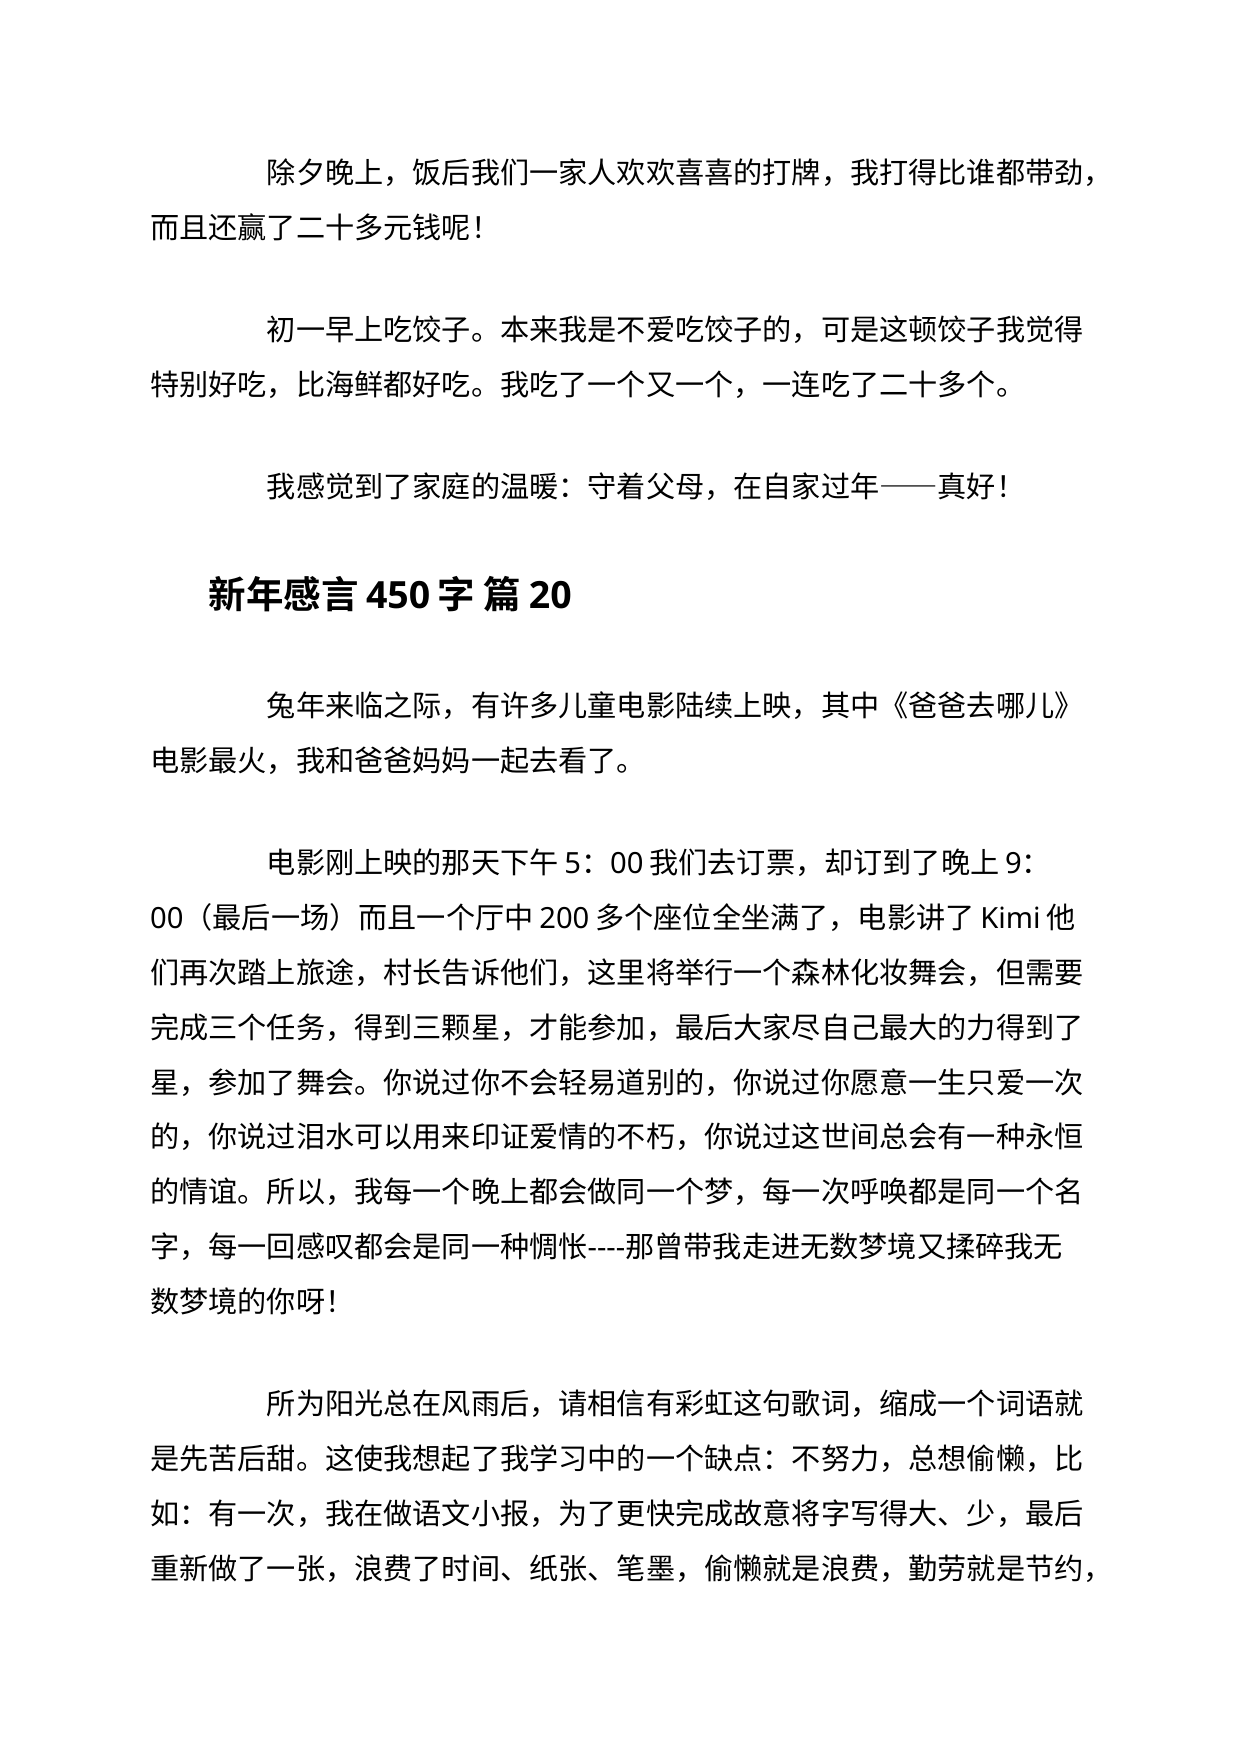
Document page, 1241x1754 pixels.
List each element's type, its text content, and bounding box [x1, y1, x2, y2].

text 新年感言450字 篇20 [150, 565, 1090, 619]
text 兔年来临之际，有许多儿童电影陆续上映，其中《爸爸去哪儿》电影最火，我和爸爸妈妈一起去看了。 [150, 683, 1090, 780]
text 初一早上吃饺子。本来我是不爱吃饺子的，可是这顿饺子我觉得特别好吃，比海鲜都好吃。我吃了一个又一个，一连吃了二十多个。 [150, 307, 1090, 404]
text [150, 1381, 1090, 1588]
text 除夕晚上，饭后我们一家人欢欢喜喜的打牌，我打得比谁都带劲，而且还赢了二十多元钱呢！ [150, 150, 1090, 247]
text 我感觉到了家庭的温暖：守着父母，在自家过年——真好！ [150, 463, 1090, 506]
text 电影刚上映的那天下午5：00我们去订票，却订到了晚上9：00（最后一场）而且一个厅中200多个座位全坐满了，电影讲了Kimi他们再次踏上旅途，村长告诉他们，这里将举行一个森林化妆舞会，但需要完成三个任务，得到三颗星，才能参加，最后大家尽自己最大的力得到了星，参加了舞会。你说过你不会轻易道别的，你说过你愿意一生只爱一次的，你说过泪水可以用来印证爱情的不朽，你说过这世间总会有一种永恒的情谊。所以，我每一个晚上都会做同一个梦，每一次呼唤都是同一个名字，每一回感叹都会是同一种惆怅----那曾带我走进无数梦境又揉碎我无数梦境的你呀！ [150, 839, 1090, 1321]
